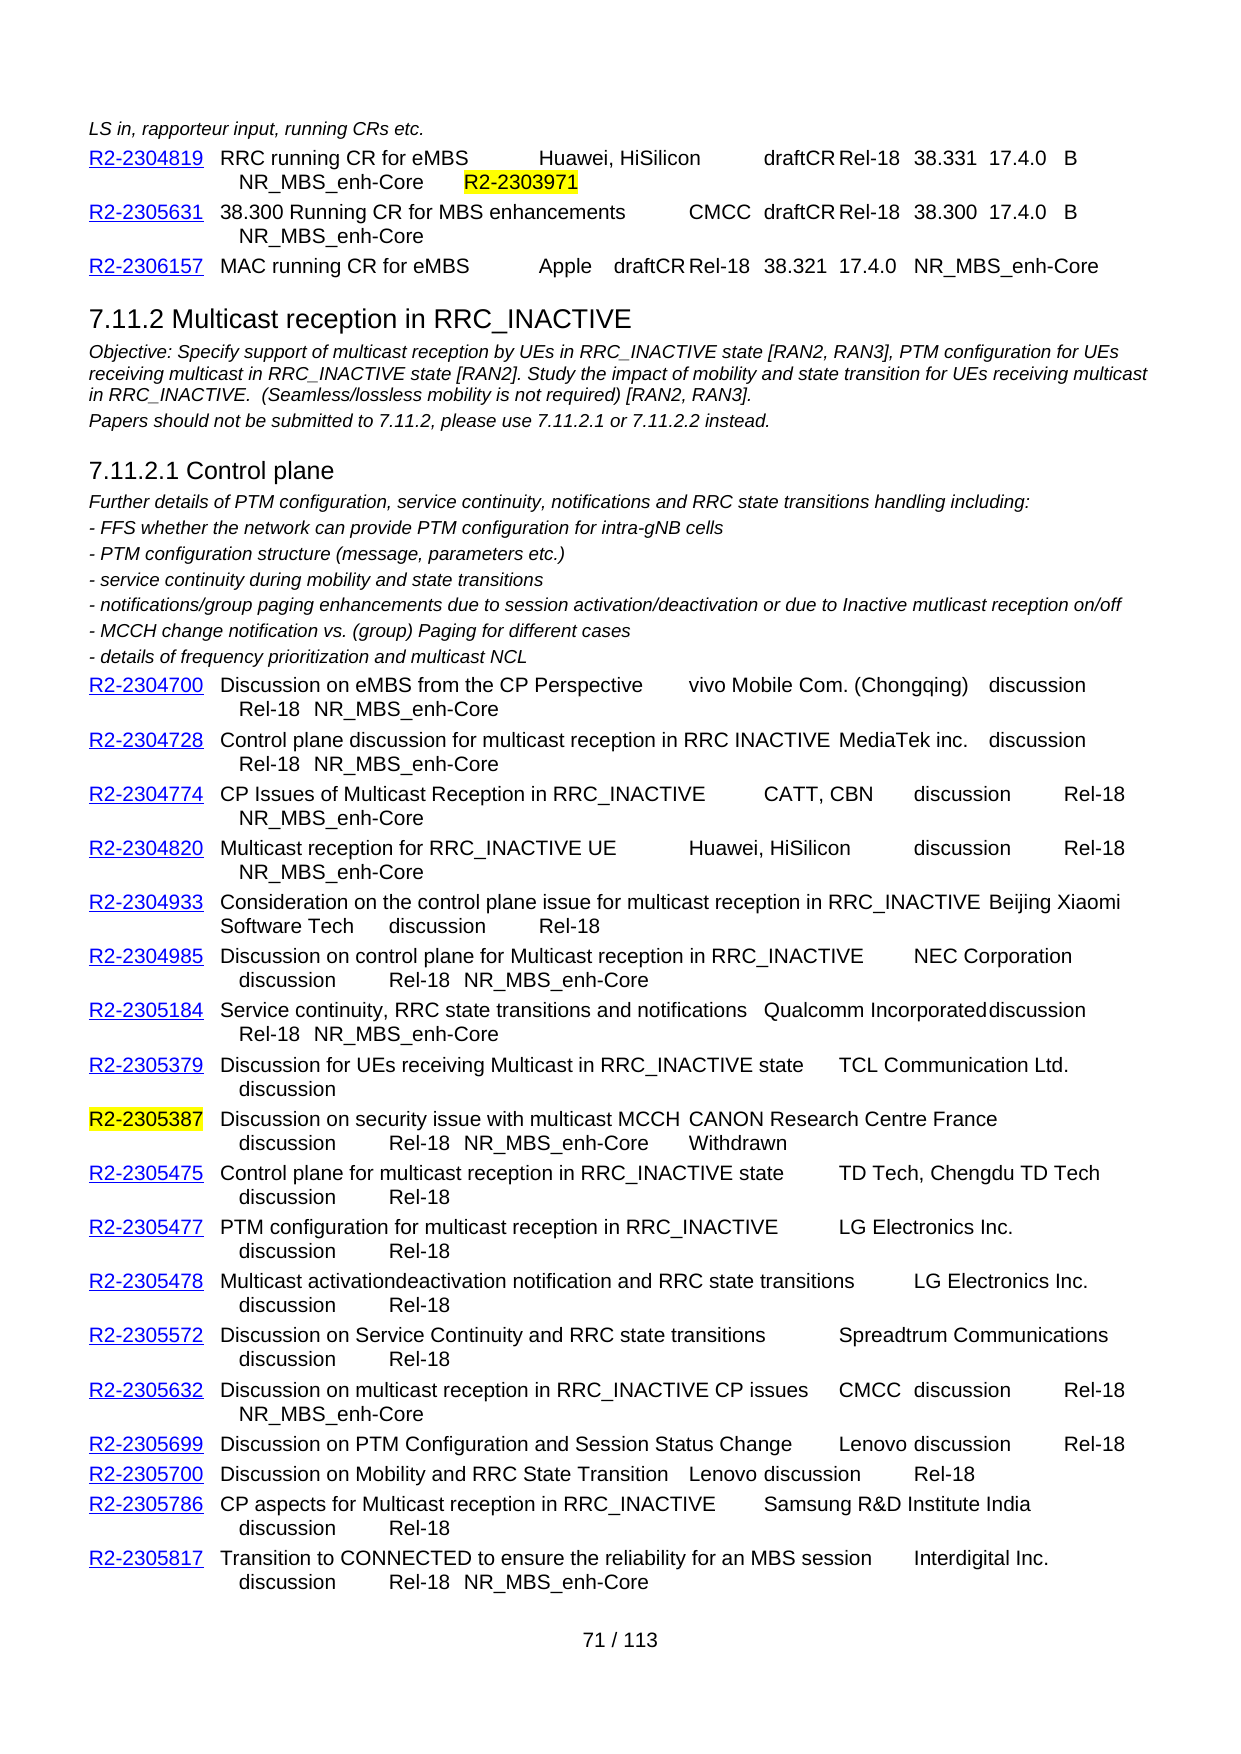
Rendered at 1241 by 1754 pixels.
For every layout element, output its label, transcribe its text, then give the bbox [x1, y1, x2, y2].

title R2-2305699 Discussion on PTM Configuration and Session Status Change Lenovo discussion Rel-18 [89, 1432, 1152, 1456]
text LS in, rapporteur input, running CRs etc. [89, 118, 1152, 140]
text - MCCH change notification vs. (group) Paging for different cases [89, 620, 1152, 641]
text - FFS whether the network can provide PTM configuration for intra-gNB cells [89, 517, 1152, 538]
title R2-2305817 Transition to CONNECTED to ensure the reliability for an MBS session Interdigital Inc. discussion Rel-18 NR_MBS_enh-Core [89, 1546, 1152, 1594]
title R2-2304820 Multicast reception for RRC_INACTIVE UE Huawei, HiSilicon discussion Rel-18 NR_MBS_enh-Core [89, 836, 1152, 884]
text - details of frequency prioritization and multicast NCL [89, 646, 1152, 667]
title R2-2305379 Discussion for UEs receiving Multicast in RRC_INACTIVE state TCL Communication Ltd. discussion [89, 1052, 1152, 1100]
title R2-2305478 Multicast activationdeactivation notification and RRC state transitions LG Electronics Inc. discussion Rel-18 [89, 1269, 1152, 1317]
title R2-2305786 CP aspects for Multicast reception in RRC_INACTIVE Samsung R&D Institute India discussion Rel-18 [89, 1492, 1152, 1540]
text - notifications/group paging enhancements due to session activation/deactivation or due to Inactive mutlicast reception on/off [89, 594, 1152, 616]
title R2-2304933 Consideration on the control plane issue for multicast reception in RRC_INACTIVE Beijing Xiaomi Software Tech discussion Rel-18 [89, 890, 1152, 938]
title R2-2305700 Discussion on Mobility and RRC State Transition Lenovo discussion Rel-18 [89, 1462, 1152, 1486]
subtitle 7.11.2 Multicast reception in RRC_INACTIVE [89, 303, 1152, 334]
title R2-2305572 Discussion on Service Continuity and RRC state transitions Spreadtrum Communications discussion Rel-18 [89, 1323, 1152, 1371]
text - service continuity during mobility and state transitions [89, 568, 1152, 590]
text Objective: Specify support of multicast reception by UEs in RRC_INACTIVE state [RAN2, RAN3], PTM configuration for UEs receiving multicast in RRC_INACTIVE state [RAN2]. Study the impact of mobility and state transition for UEs receiving multicast in RRC_INACTIVE. (Seamless/lossless mobility is not required) [RAN2, RAN3]. [89, 341, 1152, 405]
title R2-2304819 RRC running CR for eMBS Huawei, HiSilicon draftCR Rel-18 38.331 17.4.0 B NR_MBS_enh-Core R2-2303971 [89, 146, 1152, 194]
title R2-2304728 Control plane discussion for multicast reception in RRC INACTIVE MediaTek inc. discussion Rel-18 NR_MBS_enh-Core [89, 727, 1152, 775]
title R2-2306157 MAC running CR for eMBS Apple draftCR Rel-18 38.321 17.4.0 NR_MBS_enh-Core [89, 254, 1152, 278]
text Further details of PTM configuration, service continuity, notifications and RRC state transitions handling including: [89, 491, 1152, 513]
title R2-2305387 Discussion on security issue with multicast MCCH CANON Research Centre France discussion Rel-18 NR_MBS_enh-Core Withdrawn [89, 1107, 1152, 1154]
text - PTM configuration structure (message, parameters etc.) [89, 543, 1152, 564]
subtitle 7.11.2.1 Control plane [89, 456, 1152, 485]
title R2-2305477 PTM configuration for multicast reception in RRC_INACTIVE LG Electronics Inc. discussion Rel-18 [89, 1215, 1152, 1263]
text Papers should not be submitted to 7.11.2, please use 7.11.2.1 or 7.11.2.2 instead. [89, 409, 1152, 431]
title R2-2305632 Discussion on multicast reception in RRC_INACTIVE CP issues CMCC discussion Rel-18 NR_MBS_enh-Core [89, 1377, 1152, 1425]
title R2-2305184 Service continuity, RRC state transitions and notifications Qualcomm Incorporated discussion Rel-18 NR_MBS_enh-Core [89, 998, 1152, 1046]
title R2-2305475 Control plane for multicast reception in RRC_INACTIVE state TD Tech, Chengdu TD Tech discussion Rel-18 [89, 1161, 1152, 1209]
title R2-2304985 Discussion on control plane for Multicast reception in RRC_INACTIVE NEC Corporation discussion Rel-18 NR_MBS_enh-Core [89, 944, 1152, 992]
title R2-2305631 38.300 Running CR for MBS enhancements CMCC draftCR Rel-18 38.300 17.4.0 B NR_MBS_enh-Core [89, 200, 1152, 248]
title R2-2304774 CP Issues of Multicast Reception in RRC_INACTIVE CATT, CBN discussion Rel-18 NR_MBS_enh-Core [89, 782, 1152, 829]
title R2-2304700 Discussion on eMBS from the CP Perspective vivo Mobile Com. (Chongqing) discussion Rel-18 NR_MBS_enh-Core [89, 673, 1152, 721]
